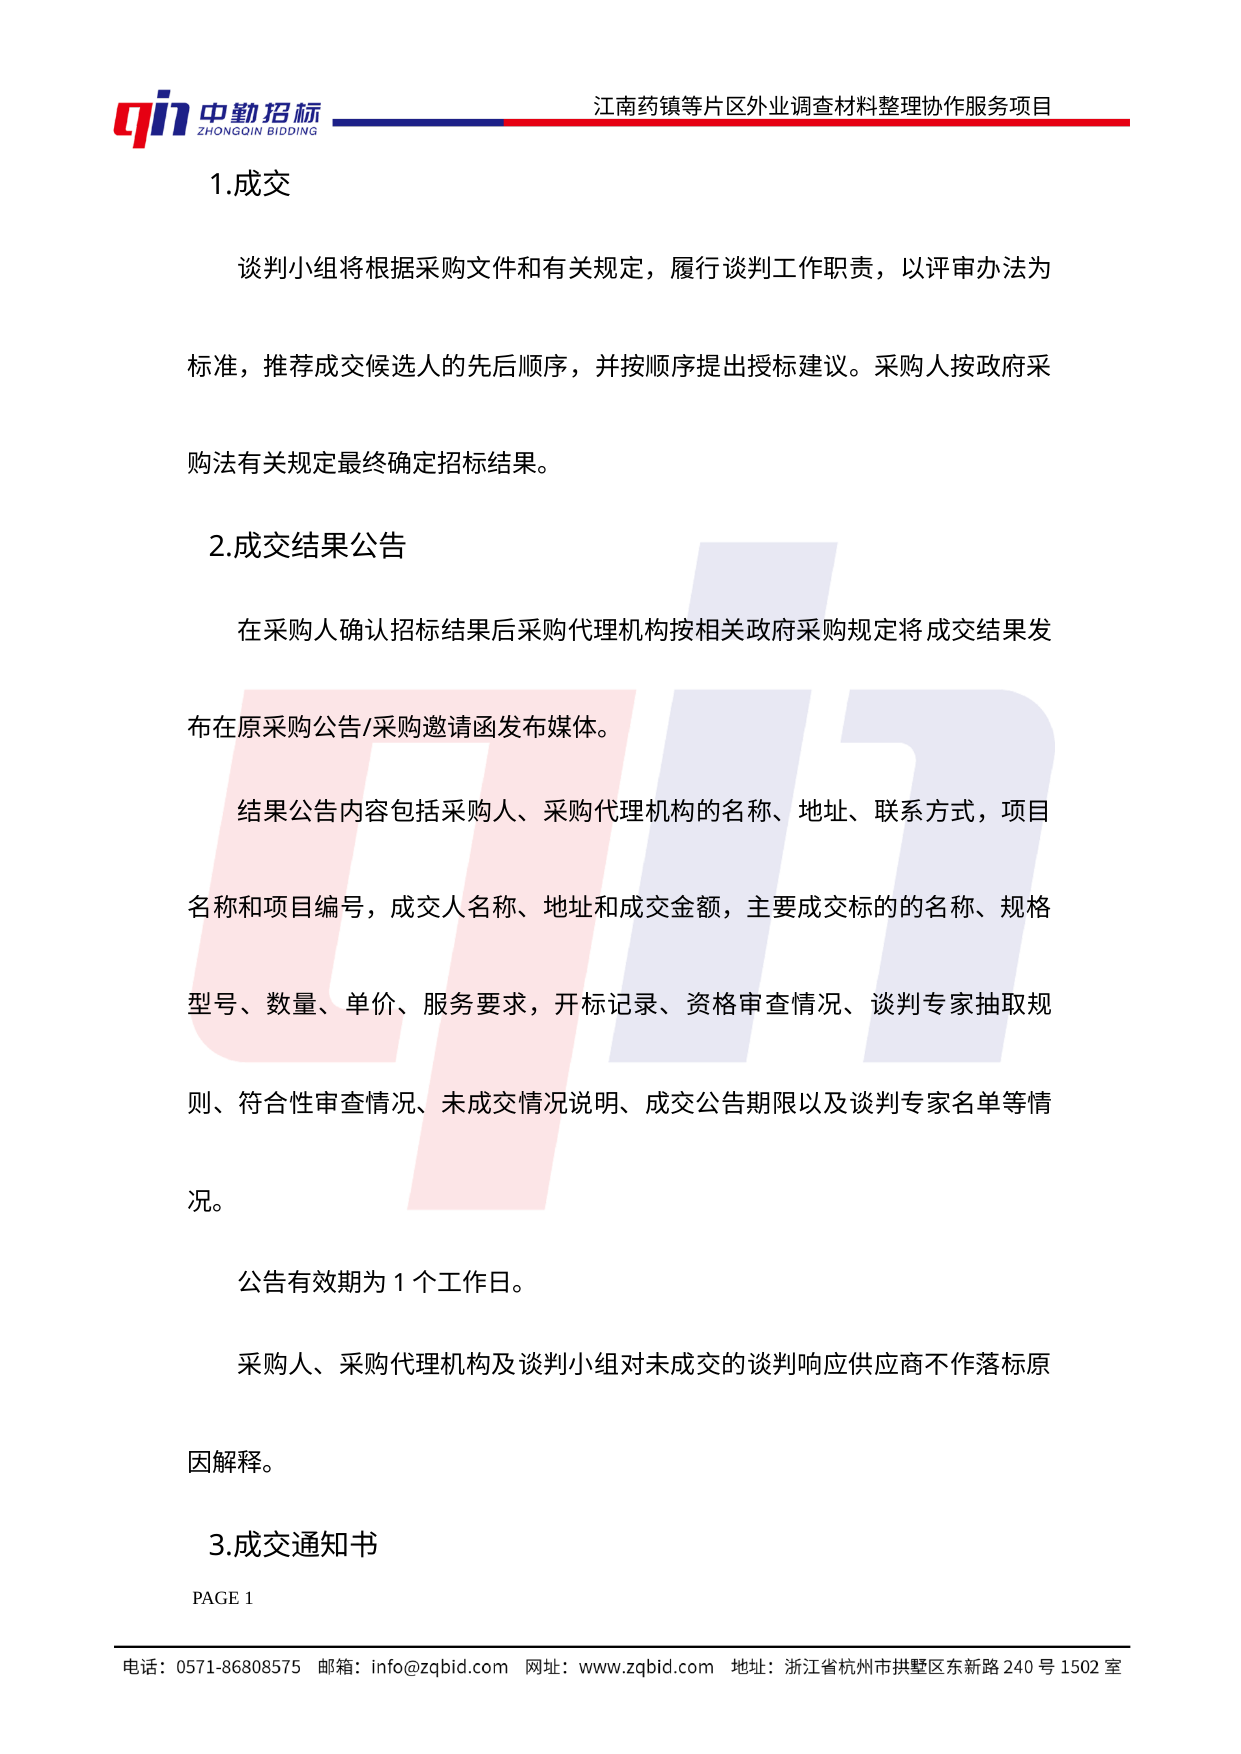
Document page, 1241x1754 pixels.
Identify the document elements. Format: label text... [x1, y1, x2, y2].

text 在采购人确认招标结果后采购代理机构按相关政府采购规定将成交结果发布在原采购公告/采购邀请函发布媒体。 [187, 597, 1053, 759]
text 结果公告内容包括采购人、采购代理机构的名称、地址、联系方式，项目名称和项目编号，成交人名称、地址和成交金额，主要成交标的的名称、规格型号、数量、单价、服务要求，开标记录、资格审查情况、谈判专家抽取规则、符合性审查情况、未成交情况说明、成交公告期限以及谈判专家名单等情况。 [187, 777, 1053, 1232]
text 采购人、采购代理机构及谈判小组对未成交的谈判响应供应商不作落标原因解释。 [187, 1332, 1053, 1494]
text 成交结果公告 [187, 512, 1053, 577]
text 成交通知书 [187, 1511, 1053, 1576]
text 谈判小组将根据采购文件和有关规定，履行谈判工作职责，以评审办法为标准，推荐成交候选人的先后顺序，并按顺序提出授标建议。采购人按政府采购法有关规定最终确定招标结果。 [187, 235, 1053, 495]
text 成交 [187, 151, 1053, 216]
picture [1, 0, 1241, 1753]
text 公告有效期为1个工作日。 [187, 1250, 1053, 1315]
